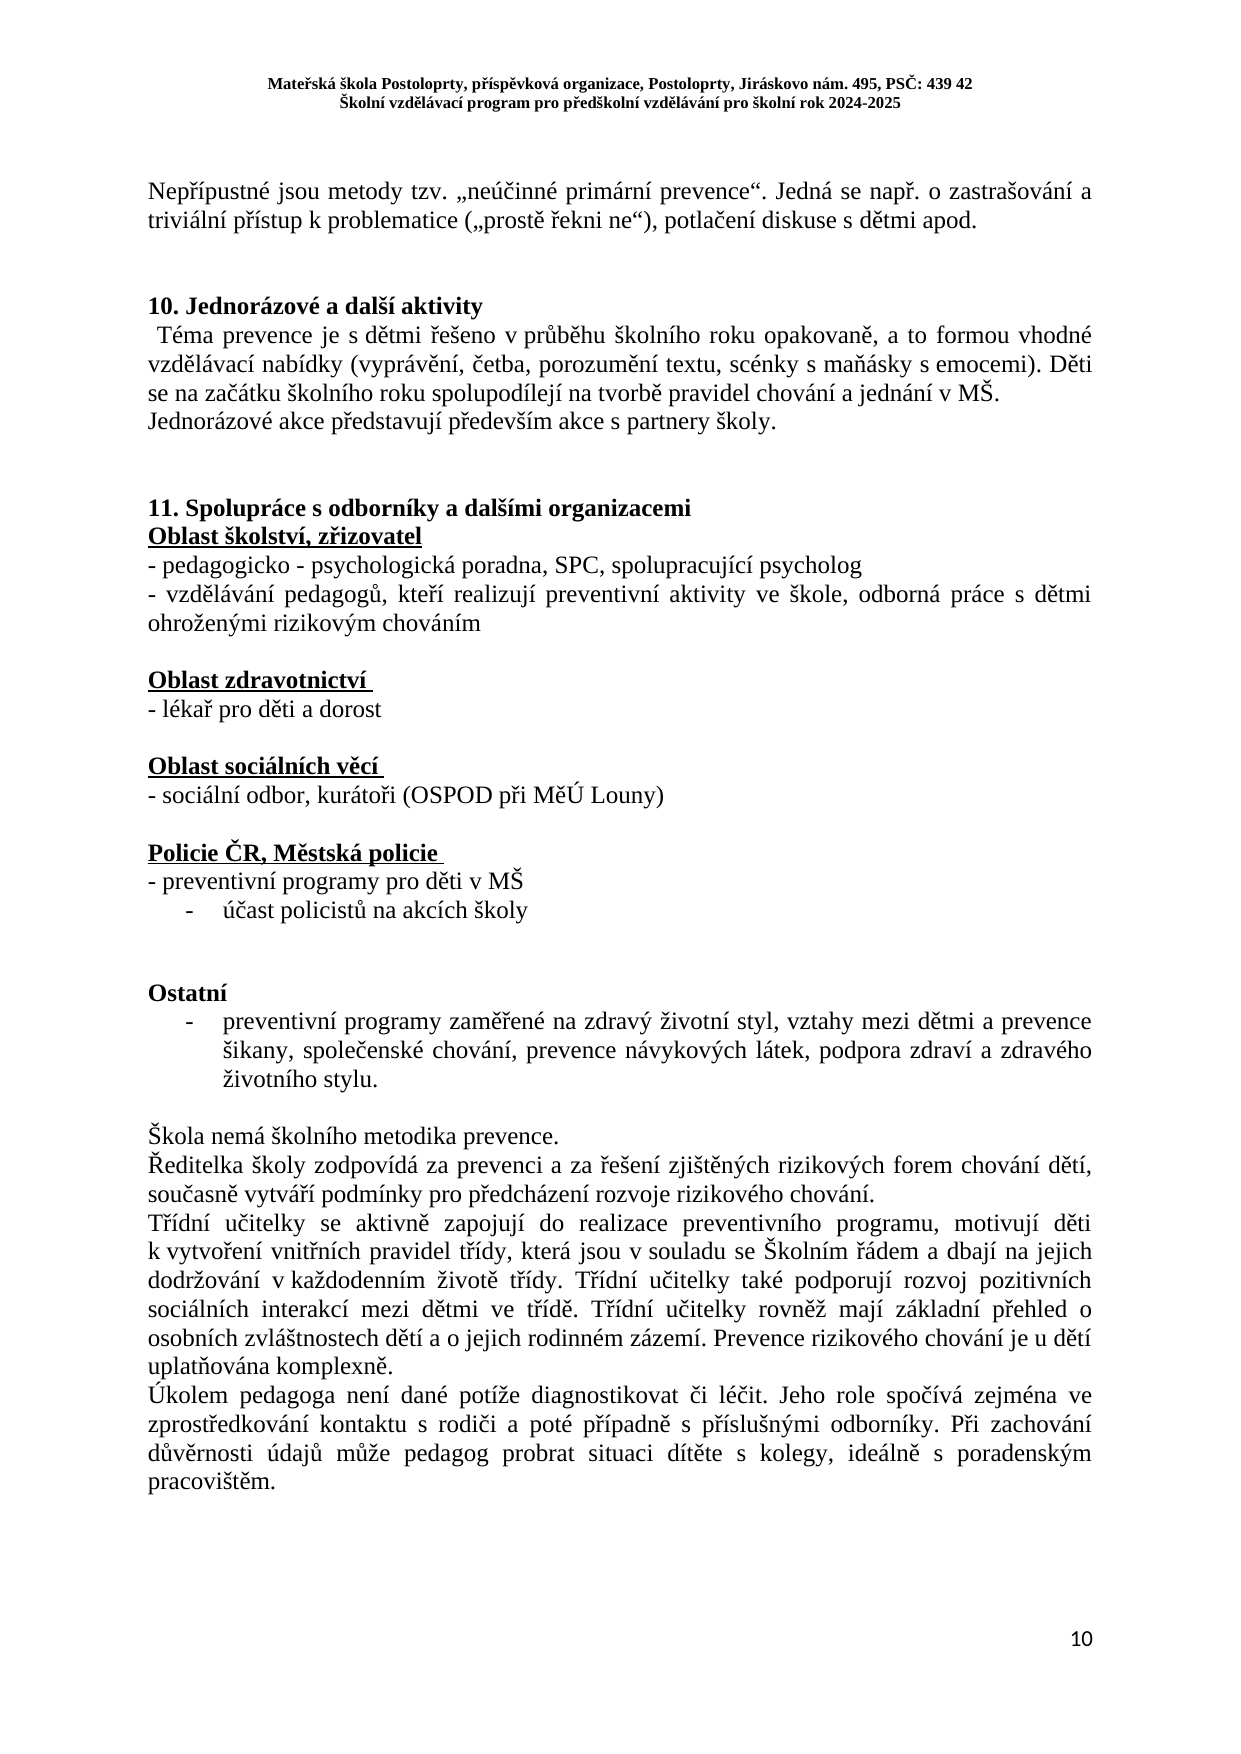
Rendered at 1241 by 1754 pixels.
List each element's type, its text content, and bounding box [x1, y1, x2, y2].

list účast policistů na akcích školy [185, 895, 1093, 924]
text - preventivní programy pro děti v MŠ [148, 866, 1093, 895]
text Oblast zdravotnictví [148, 665, 1093, 694]
text Policie ČR, Městská policie [148, 838, 1093, 866]
text Nepřípustné jsou metody tzv. „neúčinné primární prevence“. Jedná se např. o zastrašování a triviální přístup k problematice („prostě řekni ne“), potlačení diskuse s dětmi apod. [148, 176, 1093, 234]
text - vzdělávání pedagogů, kteří realizují preventivní aktivity ve škole, odborná práce s dětmi ohroženými rizikovým chováním [148, 579, 1093, 636]
text Ředitelka školy zodpovídá za prevenci a za řešení zjištěných rizikových forem chování dětí, současně vytváří podmínky pro předcházení rozvoje rizikového chování. [148, 1150, 1093, 1208]
list preventivní programy zaměřené na zdravý životní styl, vztahy mezi dětmi a prevence šikany, společenské chování, prevence návykových látek, podpora zdraví a zdravého životního stylu. [185, 1006, 1093, 1093]
text - pedagogicko - psychologická poradna, SPC, spolupracující psycholog [148, 550, 1093, 579]
text Třídní učitelky se aktivně zapojují do realizace preventivního programu, motivují děti k vytvoření vnitřních pravidel třídy, která jsou v souladu se Školním řádem a dbají na jejich dodržování v každodenním životě třídy. Třídní učitelky také podporují rozvoj pozitivních sociálních interakcí mezi dětmi ve třídě. Třídní učitelky rovněž mají základní přehled o osobních zvláštnostech dětí a o jejich rodinném zázemí. Prevence rizikového chování je u dětí uplatňována komplexně. [148, 1208, 1093, 1380]
text Oblast školství, zřizovatel [148, 521, 1093, 550]
text Téma prevence je s dětmi řešeno v průběhu školního roku opakovaně, a to formou vhodné vzdělávací nabídky (vyprávění, četba, porozumění textu, scénky s maňásky s emocemi). Děti se na začátku školního roku spolupodílejí na tvorbě pravidel chování a jednání v MŠ. [148, 320, 1093, 406]
text 11. Spolupráce s odborníky a dalšími organizacemi [148, 493, 1093, 521]
text Úkolem pedagoga není dané potíže diagnostikovat či léčit. Jeho role spočívá zejména ve zprostředkování kontaktu s rodiči a poté případně s příslušnými odborníky. Při zachování důvěrnosti údajů může pedagog probrat situaci dítěte s kolegy, ideálně s poradenským pracovištěm. [148, 1380, 1093, 1495]
text 10. Jednorázové a další aktivity [148, 291, 1093, 320]
text - lékař pro děti a dorost [148, 694, 1093, 723]
text Škola nemá školního metodika prevence. [148, 1121, 1093, 1150]
text - sociální odbor, kurátoři (OSPOD při MěÚ Louny) [148, 780, 1093, 809]
subtitle Ostatní [148, 978, 1093, 1006]
text Jednorázové akce představují především akce s partnery školy. [148, 406, 1093, 435]
text Oblast sociálních věcí [148, 751, 1093, 780]
